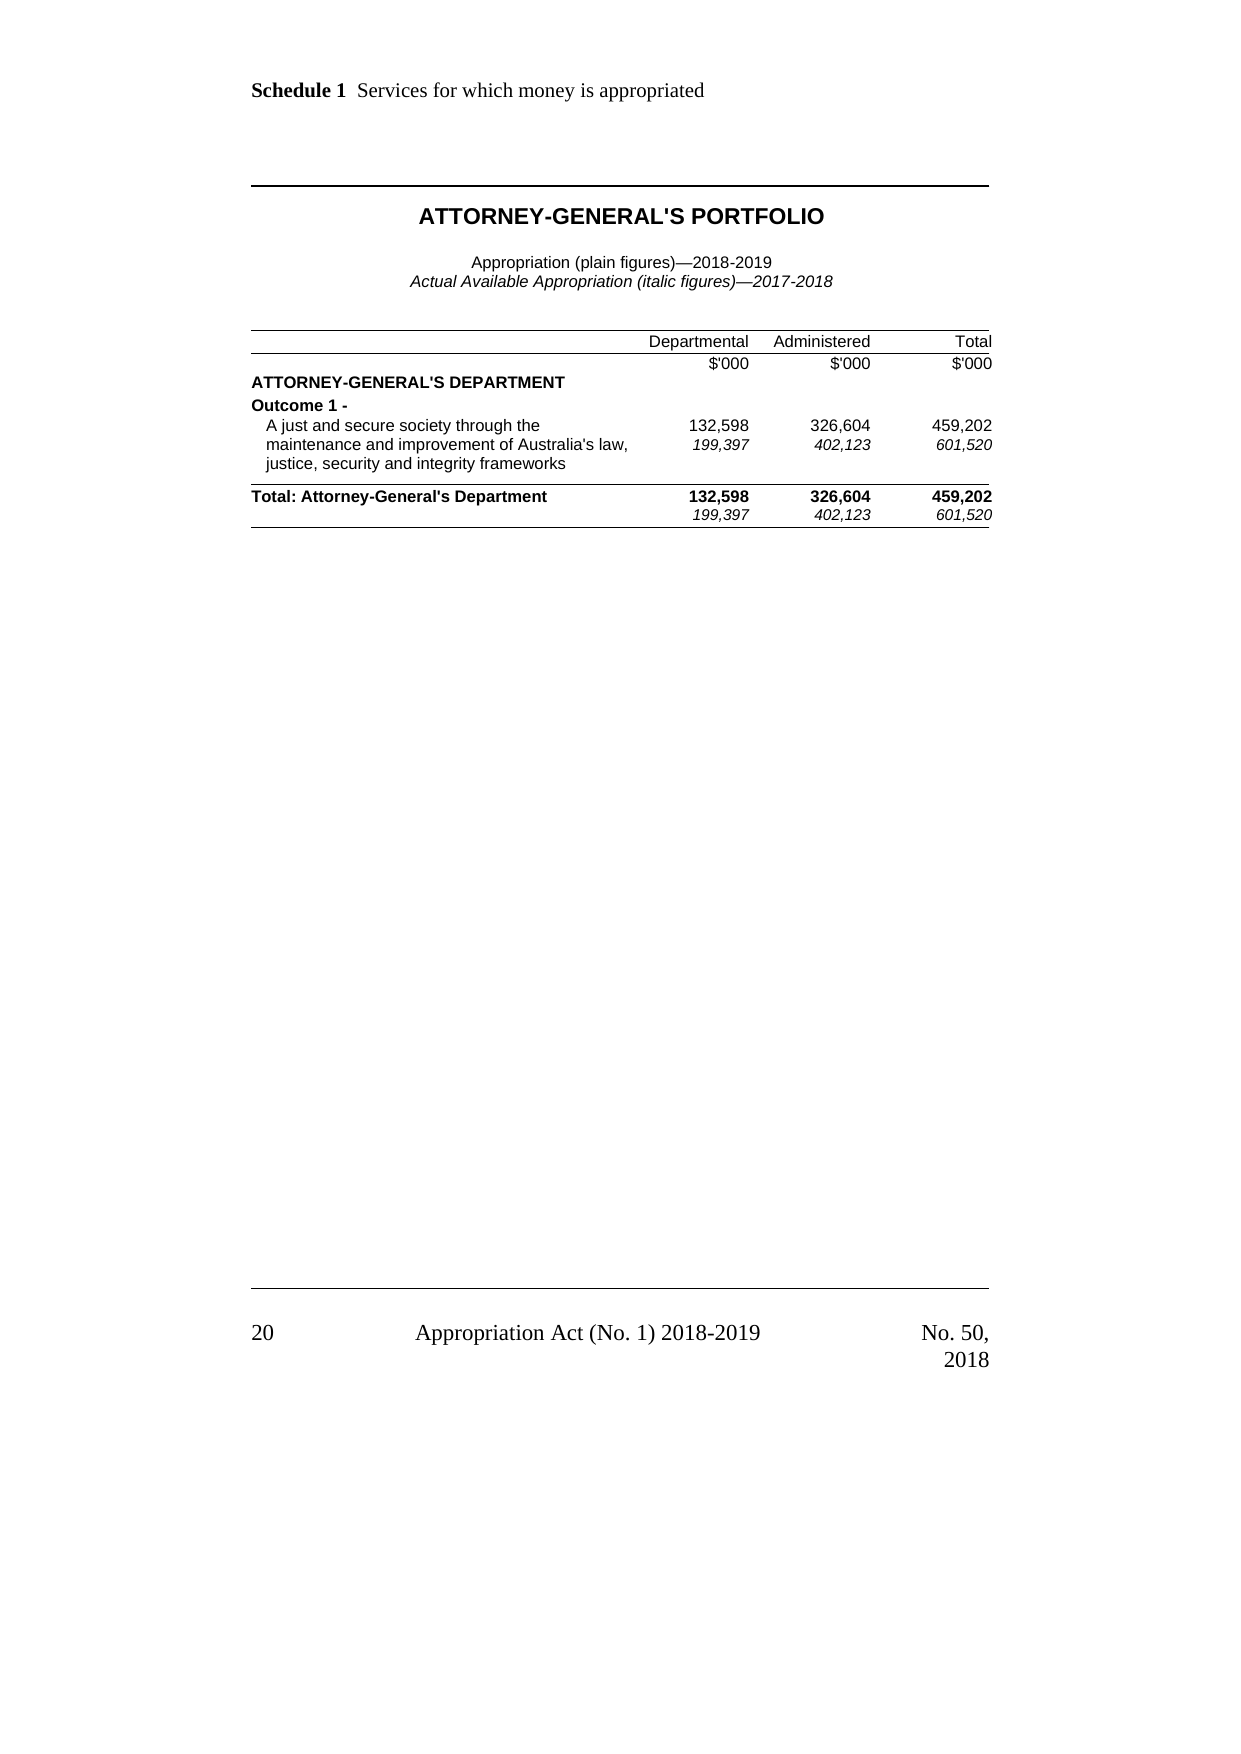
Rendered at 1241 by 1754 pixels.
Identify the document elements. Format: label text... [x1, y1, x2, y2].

text $'000 $'000 $'000 [251, 354, 989, 373]
text Departmental Administered Total [251, 331, 989, 353]
text A just and secure society through the 132,598 326,604 459,202 [251, 416, 989, 435]
text maintenance and improvement of Australia's law, 199,397 402,123 601,520 [251, 435, 989, 454]
text Actual Available Appropriation (italic figures)—2017-2018 [251, 273, 989, 292]
text Total: Attorney-General's Department 132,598 326,604 459,202 [251, 485, 989, 506]
text justice, security and integrity frameworks [251, 454, 989, 473]
text Appropriation (plain figures)—2018-2019 [251, 253, 989, 273]
text ATTORNEY-GENERAL'S DEPARTMENT [251, 373, 989, 392]
text Outcome 1 - [251, 392, 989, 416]
text 199,397 402,123 601,520 [251, 506, 989, 527]
text ATTORNEY-GENERAL'S PORTFOLIO [251, 199, 989, 231]
